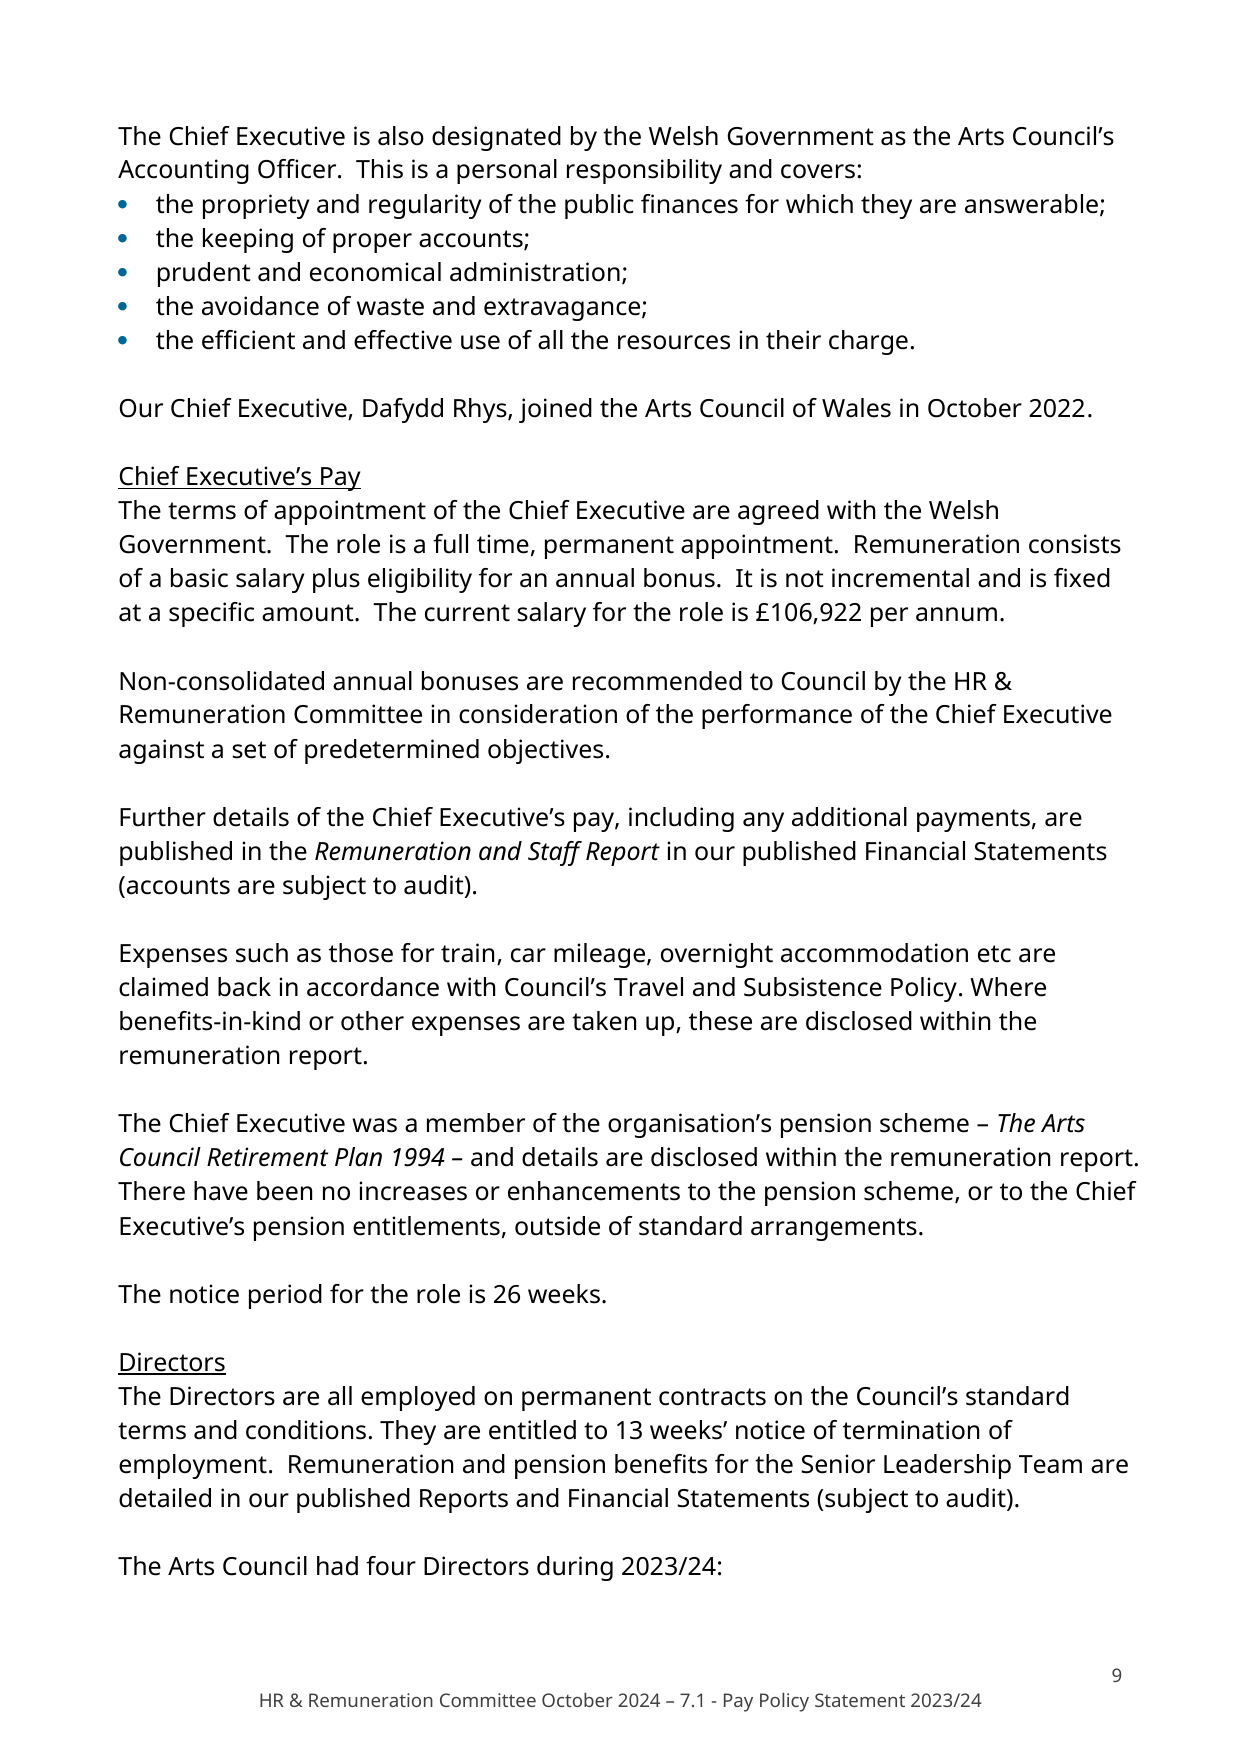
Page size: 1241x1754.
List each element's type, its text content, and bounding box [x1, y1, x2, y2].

text Directors [118, 1344, 1142, 1378]
list prudent and economical administration; [118, 254, 1142, 288]
text The Chief Executive was a member of the organisation’s pension scheme – The Arts Council Retirement Plan 1994 – and details are disclosed within the remuneration report. There have been no increases or enhancements to the pension scheme, or to the Chief Executive’s pension entitlements, outside of standard arrangements. [118, 1106, 1142, 1242]
text Expenses such as those for train, car mileage, overnight accommodation etc are claimed back in accordance with Council’s Travel and Subsistence Policy. Where benefits-in-kind or other expenses are taken up, these are disclosed within the remuneration report. [118, 936, 1142, 1072]
list the propriety and regularity of the public finances for which they are answerable; [118, 186, 1142, 220]
list the keeping of proper accounts; [118, 220, 1142, 254]
list the avoidance of waste and extravagance; [118, 288, 1142, 322]
text Our Chief Executive, Dafydd Rhys, joined the Arts Council of Wales in October 2022. [118, 391, 1142, 425]
text Further details of the Chief Executive’s pay, including any additional payments, are published in the Remuneration and Staff Report in our published Financial Statements (accounts are subject to audit). [118, 799, 1142, 902]
text The Arts Council had four Directors during 2023/24: [118, 1549, 1142, 1583]
text Chief Executive’s Pay [118, 459, 1142, 493]
text Non-consolidated annual bonuses are recommended to Council by the HR & Remuneration Committee in consideration of the performance of the Chief Executive against a set of predetermined objectives. [118, 663, 1142, 765]
text The Chief Executive is also designated by the Welsh Government as the Arts Council’s Accounting Officer. This is a personal responsibility and covers: [118, 118, 1142, 186]
text The terms of appointment of the Chief Executive are agreed with the Welsh Government. The role is a full time, permanent appointment. Remuneration consists of a basic salary plus eligibility for an annual bonus. It is not incremental and is fixed at a specific amount. The current salary for the role is £106,922 per annum. [118, 493, 1142, 629]
list the efficient and effective use of all the resources in their charge. [118, 322, 1142, 357]
text The Directors are all employed on permanent contracts on the Council’s standard terms and conditions. They are entitled to 13 weeks’ notice of termination of employment. Remuneration and pension benefits for the Senior Leadership Team are detailed in our published Reports and Financial Statements (subject to audit). [118, 1378, 1142, 1515]
text The notice period for the role is 26 weeks. [118, 1276, 1142, 1310]
